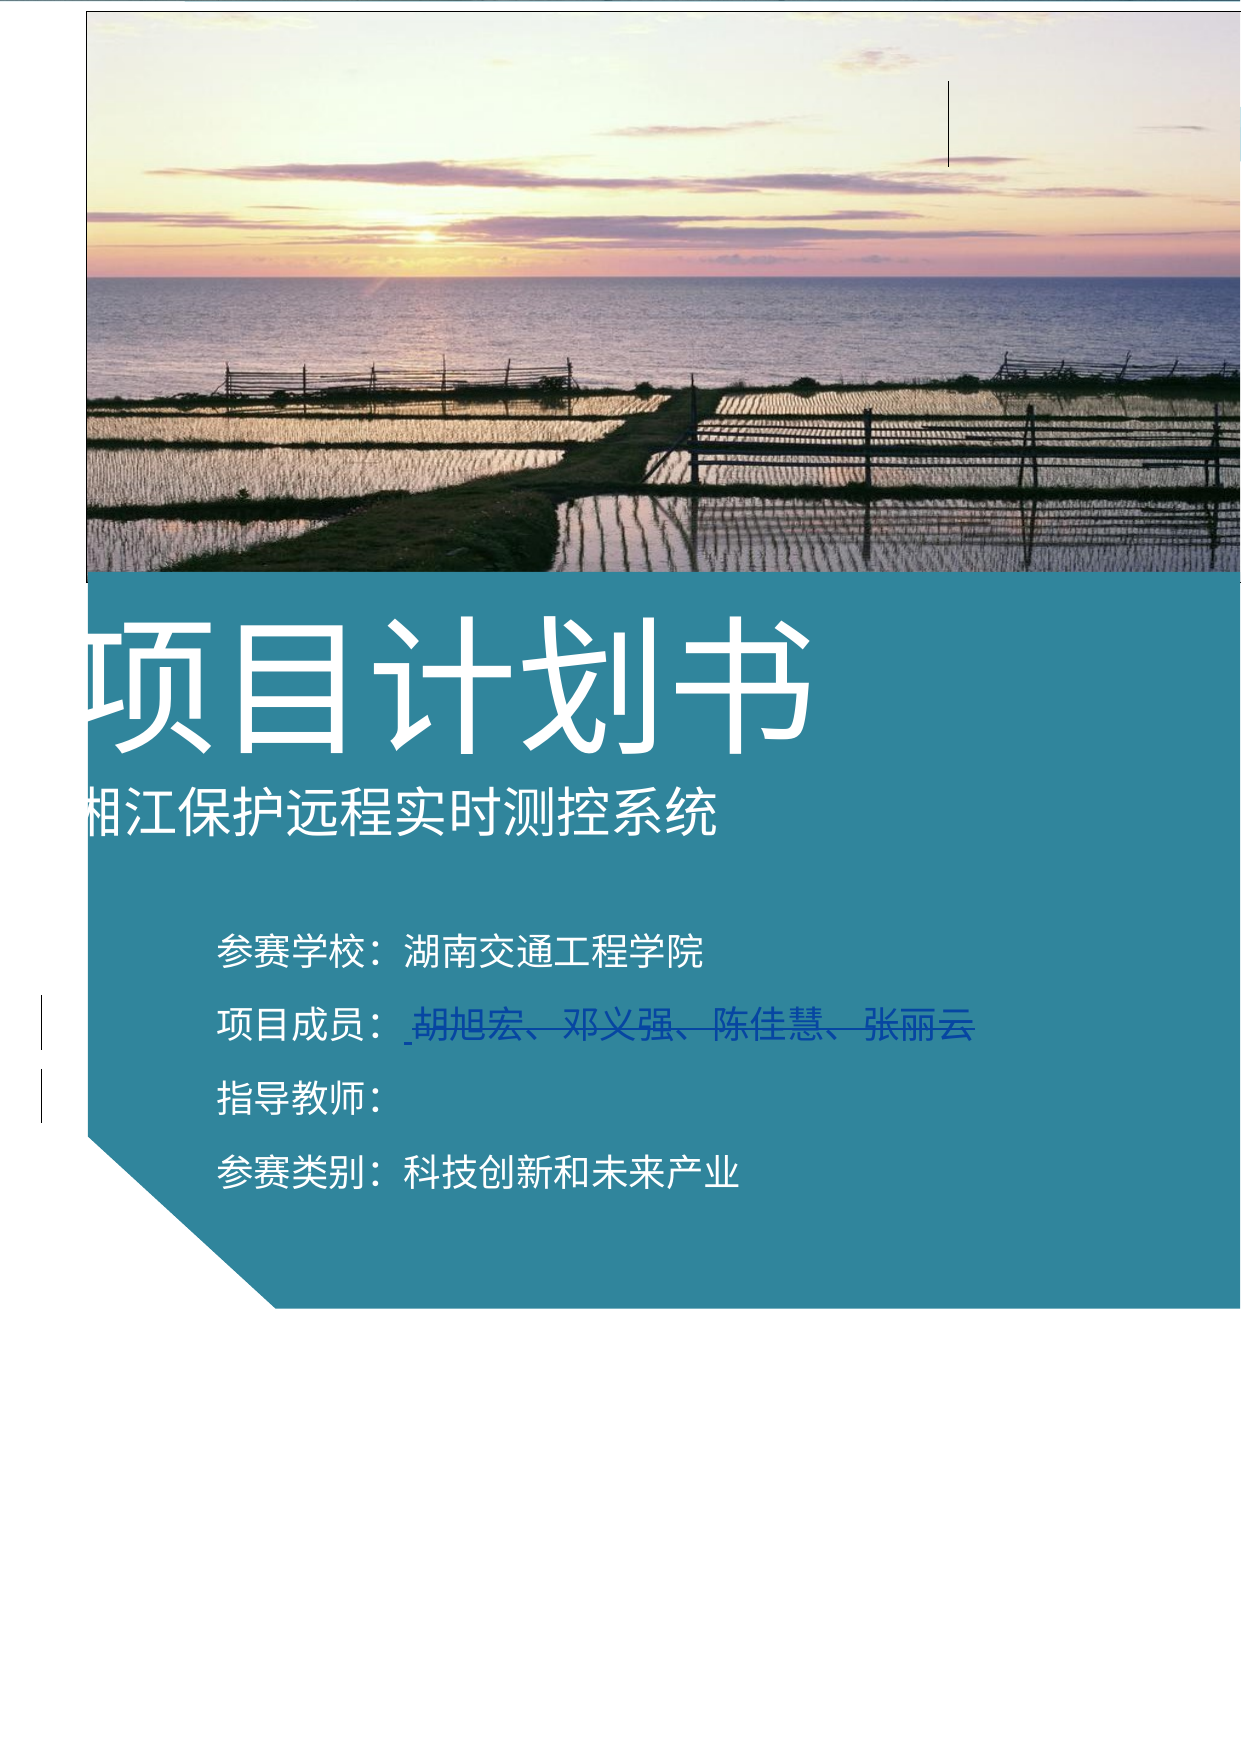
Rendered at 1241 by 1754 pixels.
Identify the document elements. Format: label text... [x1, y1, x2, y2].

text 项目成员： [216, 995, 1004, 1050]
text 湘江保护远程实时测控系统 [69, 779, 1173, 846]
text 参赛类别：科技创新和未来产业 [216, 1142, 1079, 1197]
text 参赛学校：湖南交通工程学院 [216, 922, 704, 976]
text 指导教师： [216, 1069, 1004, 1123]
picture [87, 12, 1241, 571]
text 项目计划书 [67, 599, 1173, 779]
